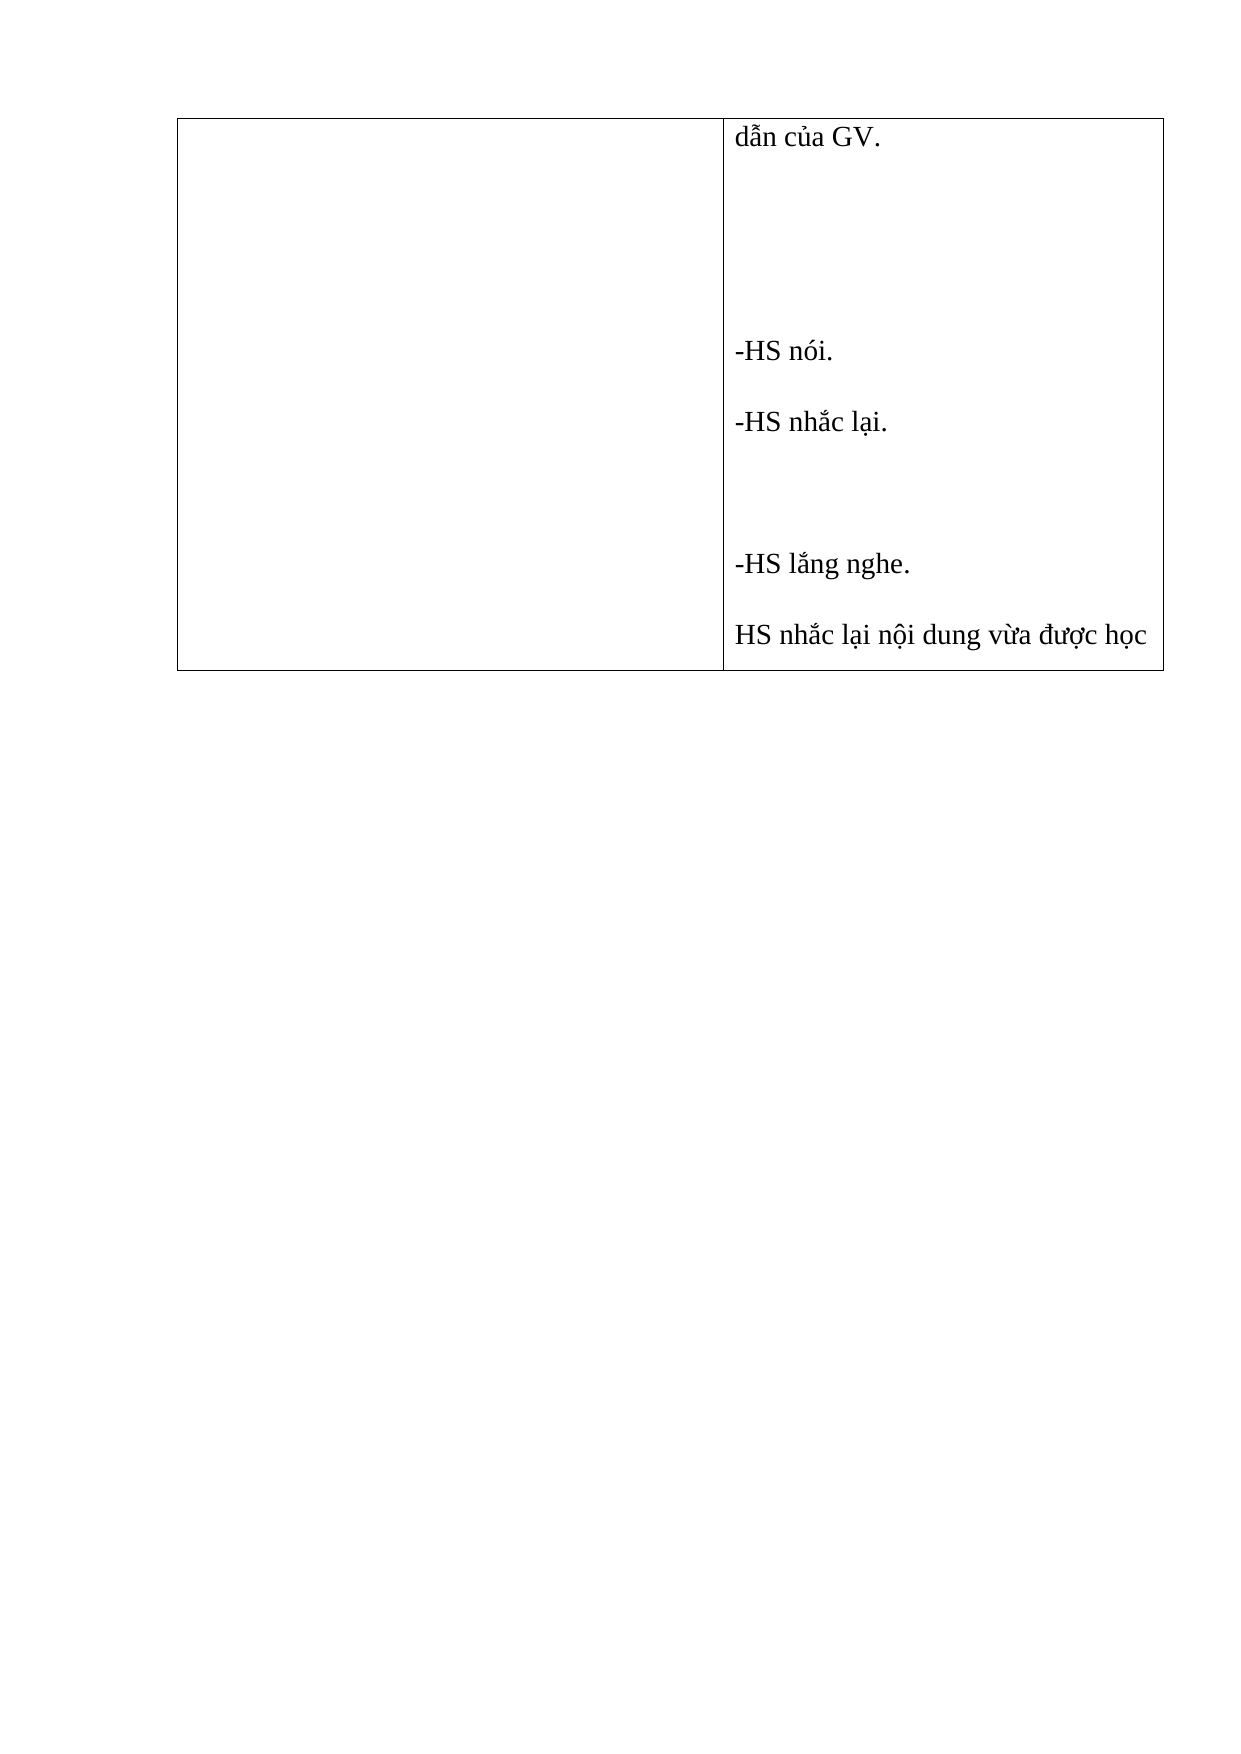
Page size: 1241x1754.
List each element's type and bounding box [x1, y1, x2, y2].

table_cell [724, 119, 1163, 670]
table_cell [178, 119, 723, 670]
